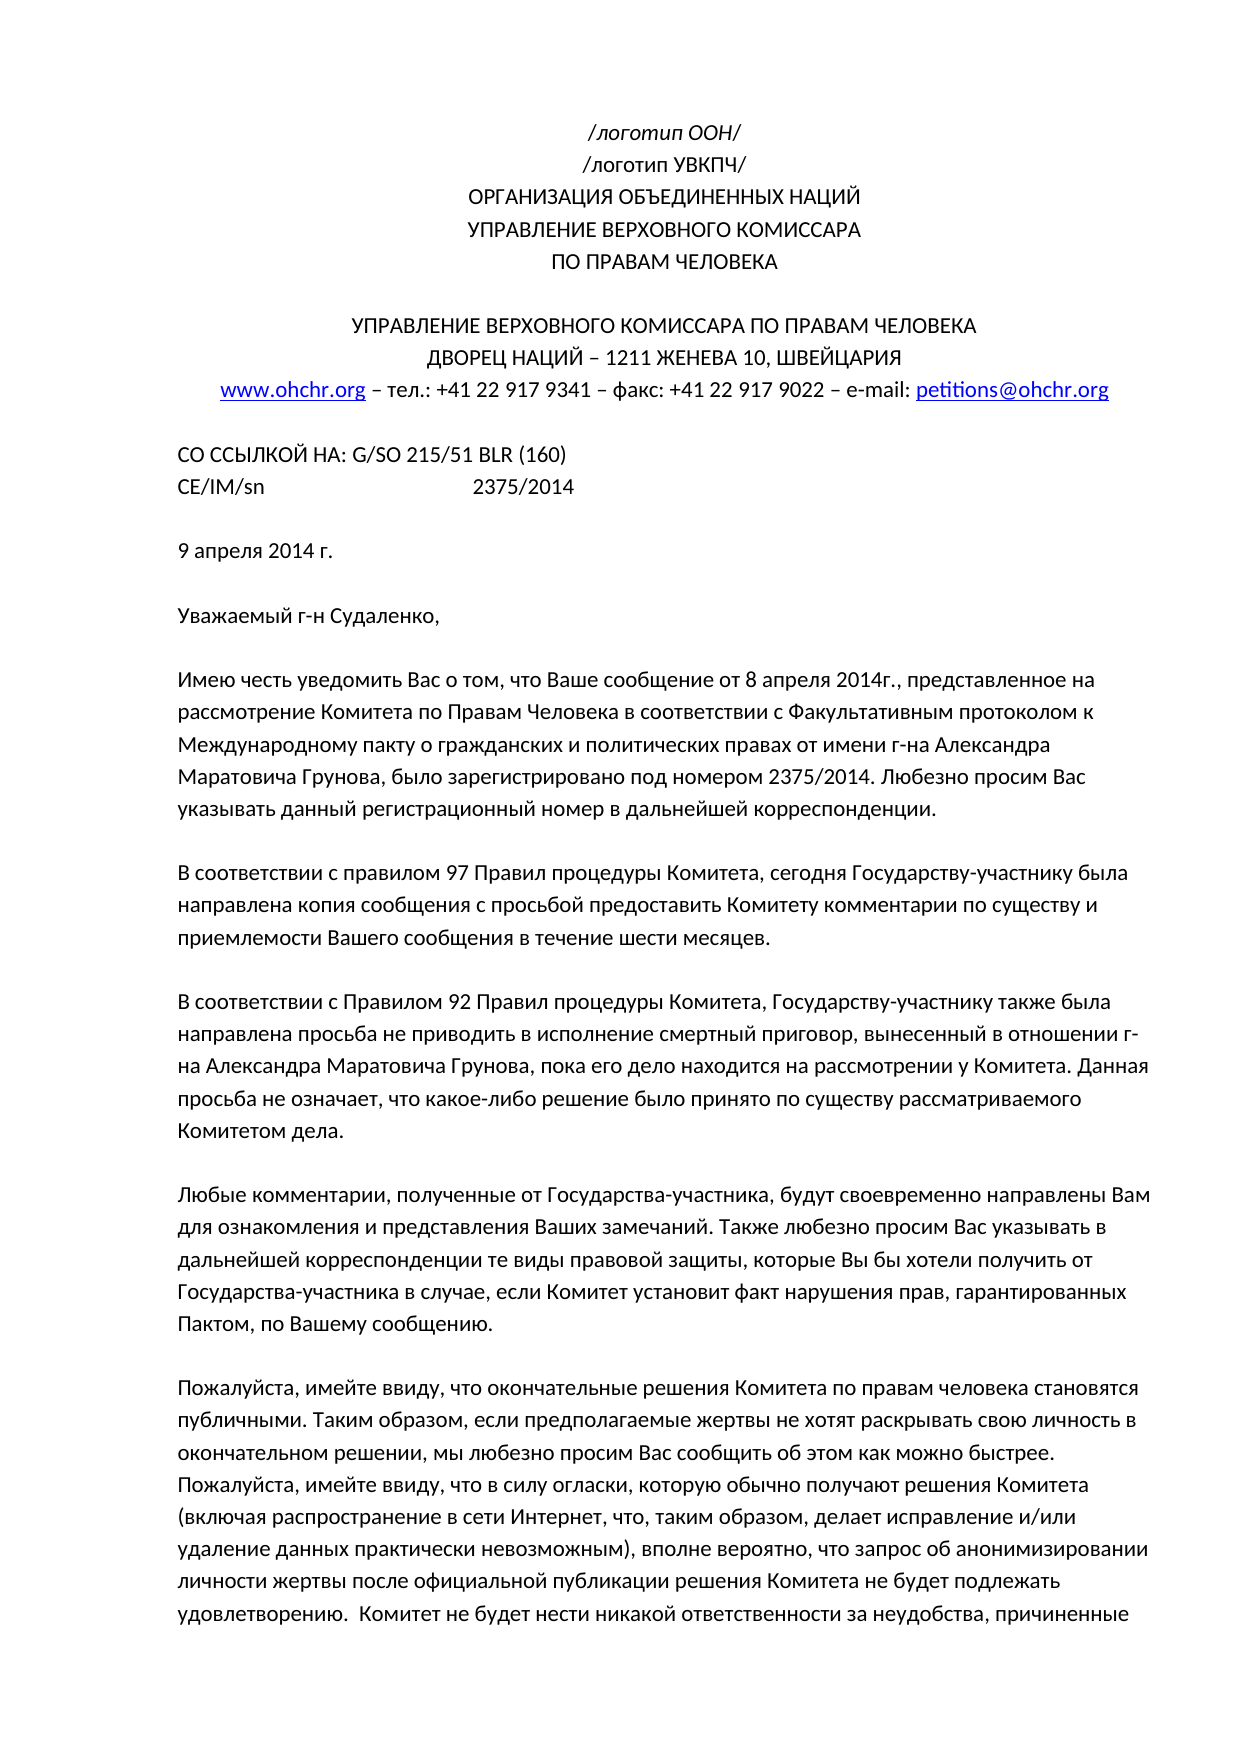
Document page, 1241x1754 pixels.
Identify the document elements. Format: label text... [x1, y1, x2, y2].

text Имею честь уведомить Вас о том, что Ваше сообщение от 8 апреля 2014г., представленное на рассмотрение Комитета по Правам Человека в соответствии с Факультативным протоколом к Международному пакту о гражданских и политических правах от имени г-на Александра Маратовича Грунова, было зарегистрировано под номером 2375/2014. Любезно просим Вас указывать данный регистрационный номер в дальнейшей корреспонденции. [177, 665, 1152, 822]
text В соответствии с правилом 97 Правил процедуры Комитета, сегодня Государству-участнику была направлена копия сообщения с просьбой предоставить Комитету комментарии по существу и приемлемости Вашего сообщения в течение шести месяцев. [177, 858, 1152, 951]
text CE/IM/sn 2375/2014 [177, 472, 1152, 500]
text /логотип УВКПЧ/ [177, 150, 1152, 178]
text Уважаемый г-н Судаленко, [177, 601, 1152, 629]
text ПО ПРАВАМ ЧЕЛОВЕКА [177, 247, 1152, 275]
text ДВОРЕЦ НАЦИЙ – 1211 ЖЕНЕВА 10, ШВЕЙЦАРИЯ [177, 343, 1152, 371]
text УПРАВЛЕНИЕ ВЕРХОВНОГО КОМИССАРА ПО ПРАВАМ ЧЕЛОВЕКА [177, 311, 1152, 339]
text СО ССЫЛКОЙ НА: G/SO 215/51 BLR (160) [177, 440, 1152, 468]
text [177, 1373, 1152, 1627]
text /логотип ООН/ [177, 118, 1152, 146]
text 9 апреля 2014 г. [177, 537, 1152, 564]
text Любые комментарии, полученные от Государства-участника, будут своевременно направлены Вам для ознакомления и представления Ваших замечаний. Также любезно просим Вас указывать в дальнейшей корреспонденции те виды правовой защиты, которые Вы бы хотели получить от Государства-участника в случае, если Комитет установит факт нарушения прав, гарантированных Пактом, по Вашему сообщению. [177, 1180, 1152, 1337]
text www.ohchr.org – тел.: +41 22 917 9341 – факс: +41 22 917 9022 – e-mail: petitions@ohchr.org [177, 376, 1152, 404]
text ОРГАНИЗАЦИЯ ОБЪЕДИНЕННЫХ НАЦИЙ [177, 182, 1152, 211]
text В соответствии с Правилом 92 Правил процедуры Комитета, Государству-участнику также была направлена просьба не приводить в исполнение смертный приговор, вынесенный в отношении г-на Александра Маратовича Грунова, пока его дело находится на рассмотрении у Комитета. Данная просьба не означает, что какое-либо решение было принято по существу рассматриваемого Комитетом дела. [177, 987, 1152, 1144]
text УПРАВЛЕНИЕ ВЕРХОВНОГО КОМИССАРА [177, 215, 1152, 243]
